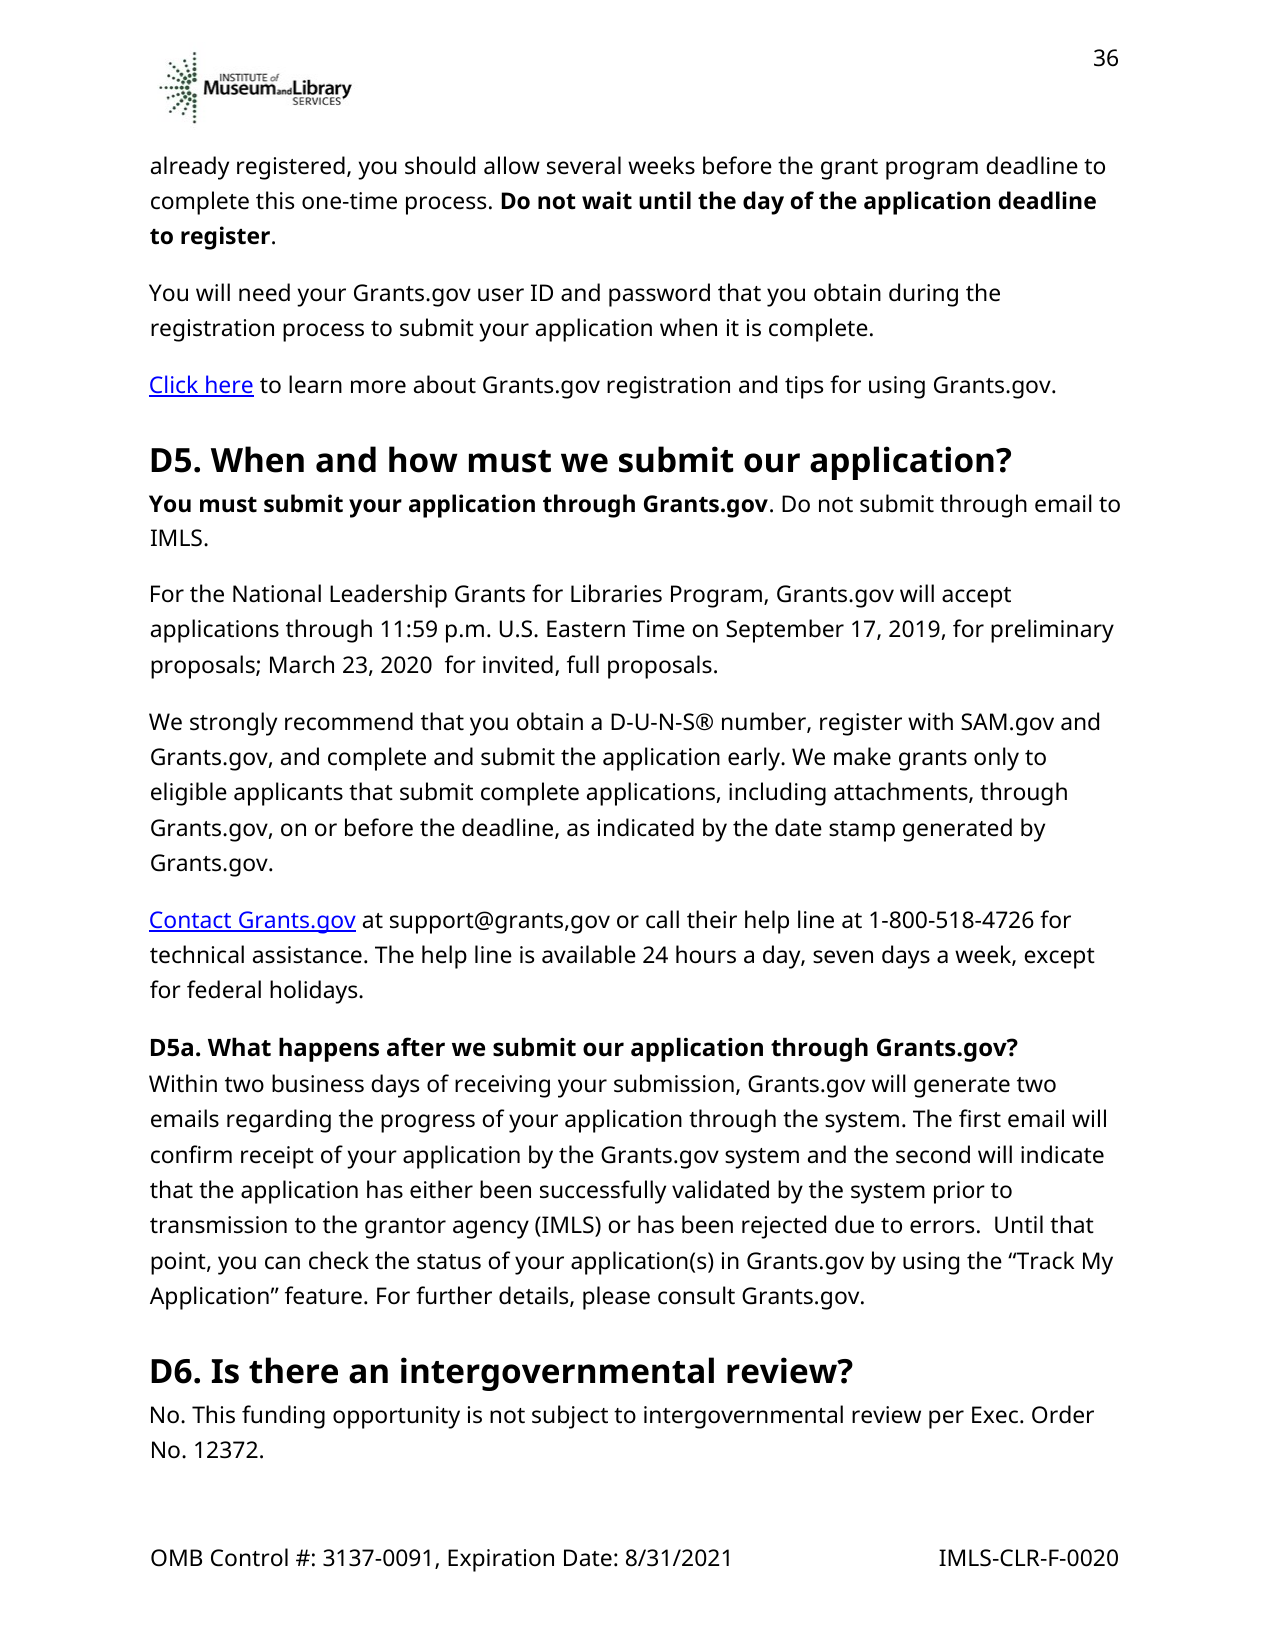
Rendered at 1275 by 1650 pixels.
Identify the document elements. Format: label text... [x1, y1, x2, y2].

text D5a. What happens after we submit our application through Grants.gov? [149, 1031, 1125, 1063]
picture [157, 42, 358, 133]
text We strongly recommend that you obtain a D-U-N-S® number, register with SAM.gov and Grants.gov, and complete and submit the application early. We make grants only to eligible applicants that submit complete applications, including attachments, through Grants.gov, on or before the deadline, as indicated by the date stamp generated by Grants.gov. [149, 706, 1125, 878]
text Contact Grants.gov at support@grants,gov or call their help line at 1-800-518-4726 for technical assistance. The help line is available 24 hours a day, seven days a week, except for federal holidays. [149, 903, 1125, 1005]
text You must submit your application through Grants.gov. Do not submit through email to IMLS. [149, 488, 1125, 553]
text D6. Is there an intergovernmental review? [149, 1348, 1125, 1393]
text No. This funding opportunity is not subject to intergovernmental review per Exec. Order No. 12372. [149, 1398, 1125, 1465]
text D5. When and how must we submit our application? [149, 437, 1125, 483]
text For the National Leadership Grants for Libraries Program, Grants.gov will accept applications through 11:59 p.m. U.S. Eastern Time on September 17, 2019, for preliminary proposals; March 23, 2020 for invited, full proposals. [149, 578, 1125, 680]
text You will need your Grants.gov user ID and password that you obtain during the registration process to submit your application when it is complete. [149, 277, 1125, 343]
text Click here to learn more about Grants.gov registration and tips for using Grants.gov. [149, 369, 1125, 400]
text Within two business days of receiving your submission, Grants.gov will generate two emails regarding the progress of your application through the system. The first email will confirm receipt of your application by the Grants.gov system and the second will indicate that the application has either been successfully validated by the system prior to transmission to the grantor agency (IMLS) or has been rejected due to errors. Until that point, you can check the status of your application(s) in Grants.gov by using the “Track My Application” feature. For further details, please consult Grants.gov. [149, 1068, 1125, 1311]
